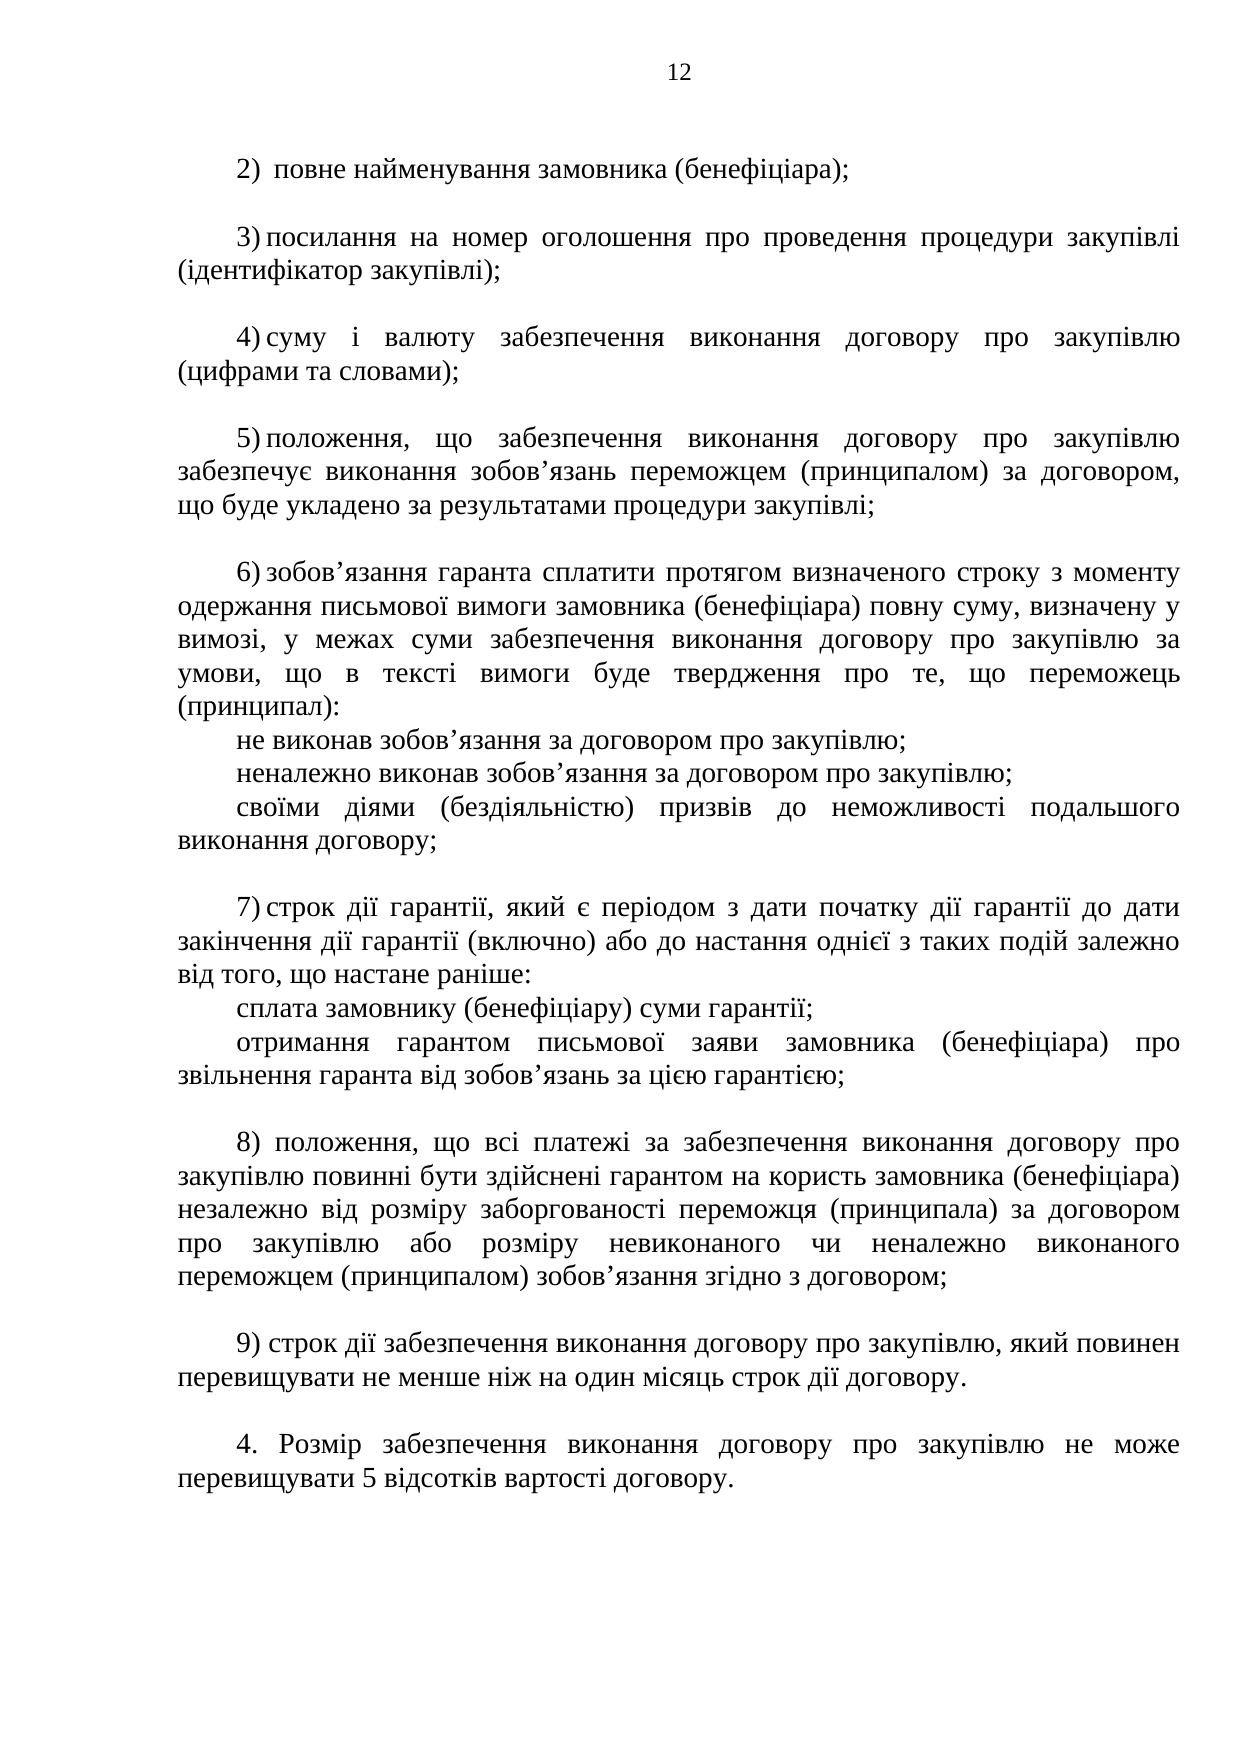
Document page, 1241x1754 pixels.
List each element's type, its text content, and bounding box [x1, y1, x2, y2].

text отримання гарантом письмової заяви замовника (бенефіціара) про звільнення гаранта від зобов’язань за цією гарантією; [177, 1024, 1181, 1091]
text сплата замовнику (бенефіціару) суми гарантії; [177, 990, 1181, 1024]
list повне найменування замовника (бенефіціара); [236, 152, 1181, 185]
text 9) строк дії забезпечення виконання договору про закупівлю, який повинен перевищувати не менше ніж на один місяць строк дії договору. [177, 1326, 1181, 1393]
text 6) зобов’язання гаранта сплатити протягом визначеного строку з моменту одержання письмової вимоги замовника (бенефіціара) повну суму, визначену у вимозі, у межах суми забезпечення виконання договору про закупівлю за умови, що в тексті вимоги буде твердження про те, що переможець (принципал): [177, 554, 1181, 722]
text 5) положення, що забезпечення виконання договору про закупівлю забезпечує виконання зобов’язань переможцем (принципалом) за договором, що буде укладено за результатами процедури закупівлі; [177, 420, 1181, 521]
text своїми діями (бездіяльністю) призвів до неможливості подальшого виконання договору; [177, 789, 1181, 856]
text 7) строк дії гарантії, який є періодом з дати початку дії гарантії до дати закінчення дії гарантії (включно) або до настання однієї з таких подій залежно від того, що настане раніше: [177, 889, 1181, 990]
text 8) положення, що всі платежі за забезпечення виконання договору про закупівлю повинні бути здійснені гарантом на користь замовника (бенефіціара) незалежно від розміру заборгованості переможця (принципала) за договором про закупівлю або розміру невиконаного чи неналежно виконаного переможцем (принципалом) зобов’язання згідно з договором; [177, 1124, 1181, 1292]
text 4) суму і валюту забезпечення виконання договору про закупівлю (цифрами та словами); [177, 319, 1181, 386]
text не виконав зобов’язання за договором про закупівлю; [177, 722, 1181, 755]
text 3) посилання на номер оголошення про проведення процедури закупівлі (ідентифікатор закупівлі); [177, 219, 1181, 286]
text неналежно виконав зобов’язання за договором про закупівлю; [177, 755, 1181, 789]
text 4. Розмір забезпечення виконання договору про закупівлю не може перевищувати 5 відсотків вартості договору. [177, 1426, 1181, 1493]
